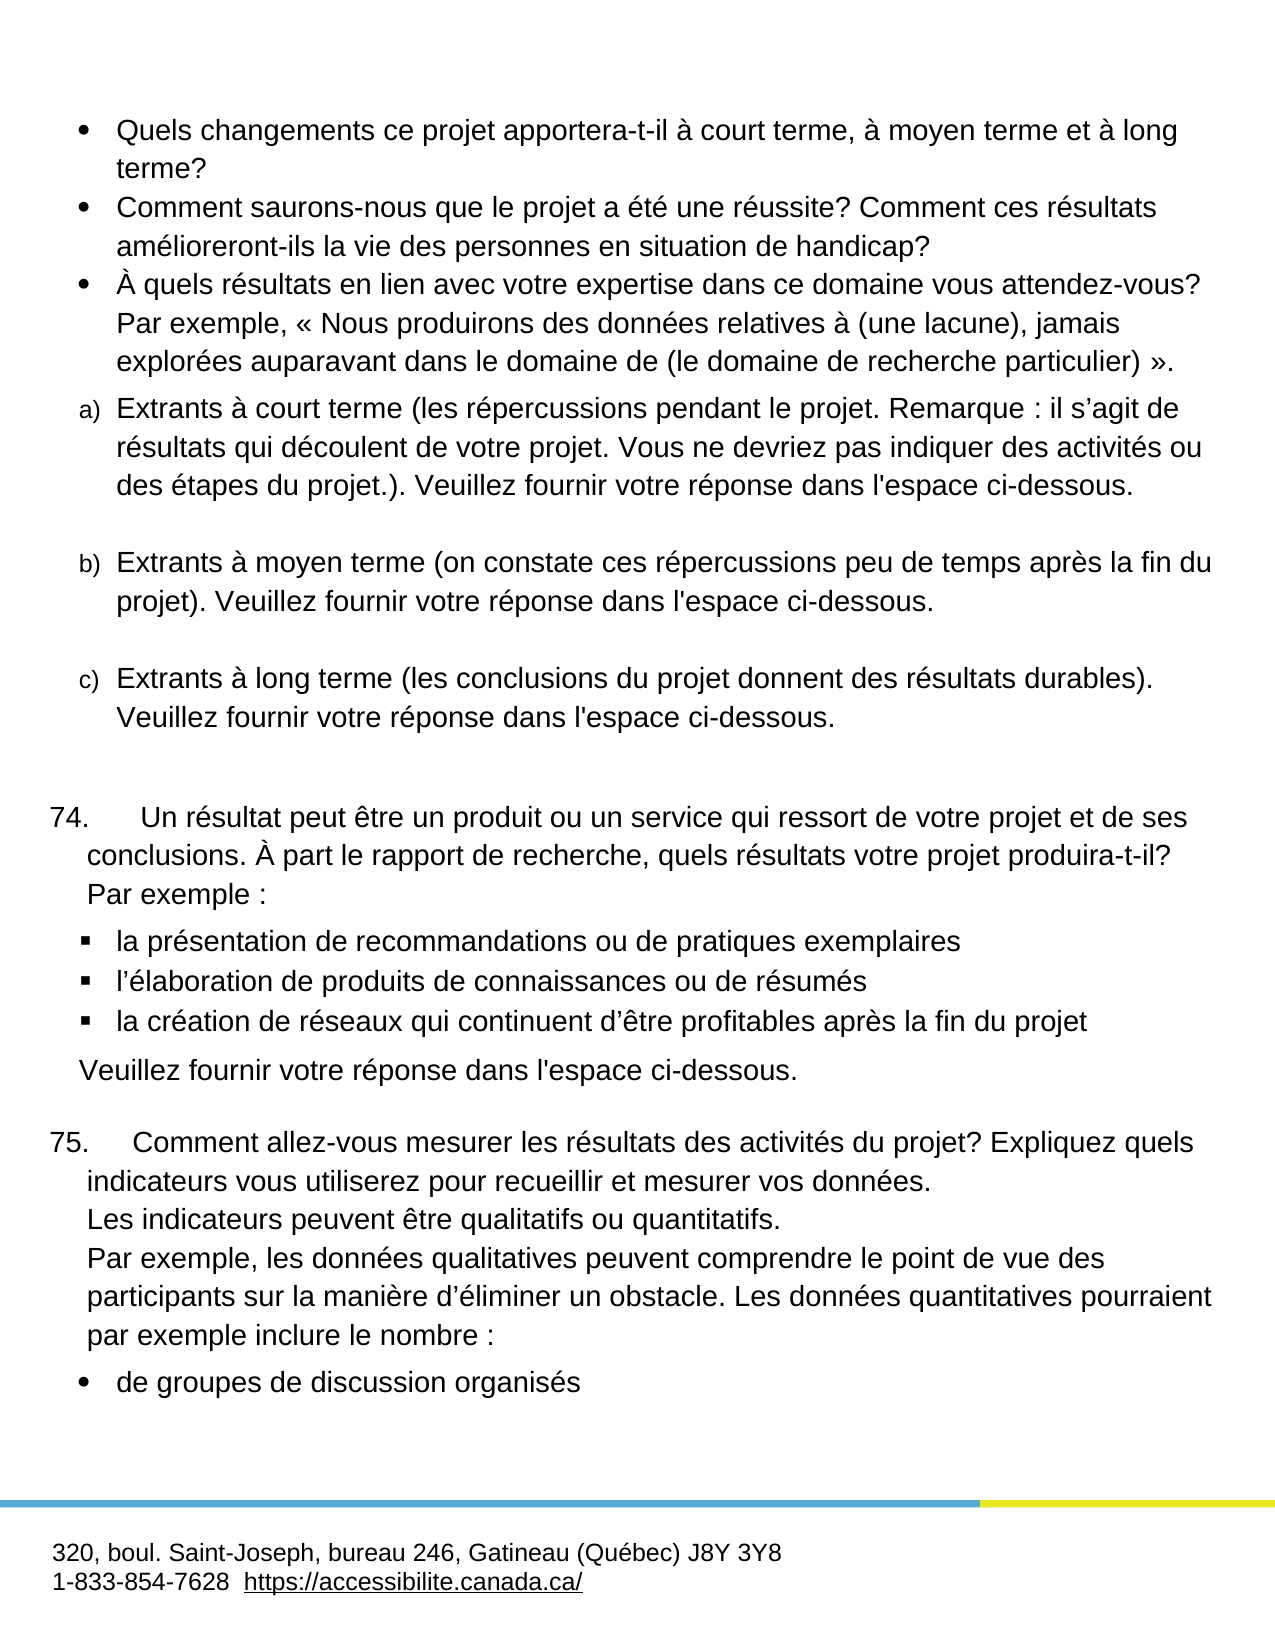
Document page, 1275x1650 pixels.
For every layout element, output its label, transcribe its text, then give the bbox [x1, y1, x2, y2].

picture [0, 1500, 1275, 1538]
list Quels changements ce projet apportera-t-il à court terme, à moyen terme et à long terme? [78, 112, 1218, 185]
text Un résultat peut être un produit ou un service qui ressort de votre projet et de ses conclusions. À part le rapport de recherche, quels résultats votre projet produira-t-il? Par exemple : [49, 799, 1218, 910]
list À quels résultats en lien avec votre expertise dans ce domaine vous attendez-vous? Par exemple, « Nous produirons des données relatives à (une lacune), jamais explorées auparavant dans le domaine de (le domaine de recherche particulier) ». [78, 267, 1218, 378]
list Par exemple, les données qualitatives peuvent comprendre le point de vue des participants sur la manière d’éliminer un obstacle. Les données quantitatives pourraient par exemple inclure le nombre : [87, 1241, 1218, 1351]
list Extrants à court terme (les répercussions pendant le projet. Remarque : il s’agit de résultats qui découlent de votre projet. Vous ne devriez pas indiquer des activités ou des étapes du projet.). Veuillez fournir votre réponse dans l'espace ci-dessous. [78, 391, 1218, 540]
list Comment saurons-nous que le projet a été une réussite? Comment ces résultats amélioreront-ils la vie des personnes en situation de handicap? [78, 190, 1218, 262]
text de groupes de discussion organisés [78, 1365, 1218, 1398]
list la création de réseaux qui continuent d’être profitables après la fin du projet [78, 1004, 1218, 1038]
list Extrants à moyen terme (on constate ces répercussions peu de temps après la fin du projet). Veuillez fournir votre réponse dans l'espace ci-dessous. [78, 545, 1218, 656]
list l’élaboration de produits de connaissances ou de résumés [78, 964, 1218, 998]
text Veuillez fournir votre réponse dans l'espace ci-dessous. [78, 1053, 1218, 1087]
text Comment allez-vous mesurer les résultats des activités du projet? Expliquez quels indicateurs vous utiliserez pour recueillir et mesurer vos données. Les indicateurs peuvent être qualitatifs ou quantitatifs. [49, 1125, 1218, 1236]
list la présentation de recommandations ou de pratiques exemplaires [78, 923, 1218, 957]
list Extrants à long terme (les conclusions du projet donnent des résultats durables). Veuillez fournir votre réponse dans l'espace ci-dessous. [78, 661, 1218, 772]
